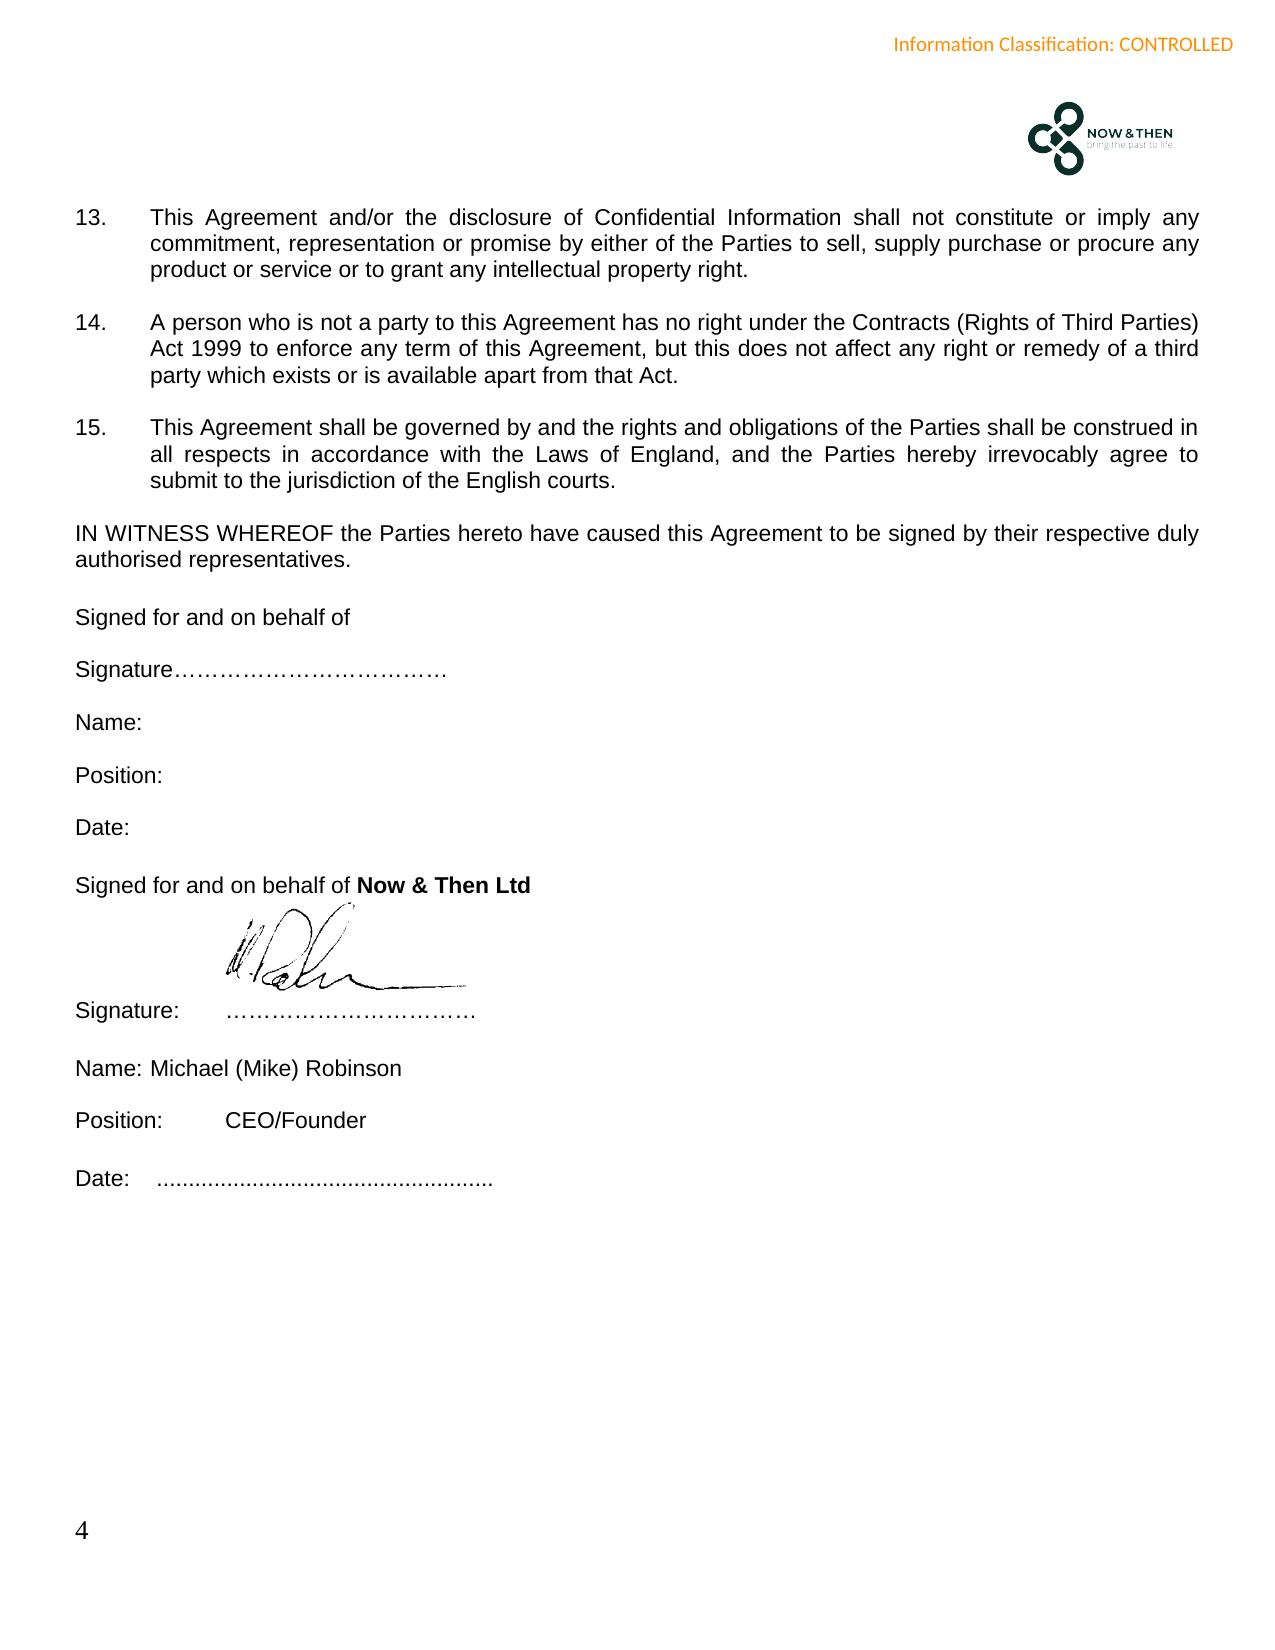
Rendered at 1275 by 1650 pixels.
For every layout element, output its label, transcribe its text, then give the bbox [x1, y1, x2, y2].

text Signed for and on behalf of [75, 603, 1200, 630]
text Position: CEO/Founder [75, 1107, 1200, 1134]
picture [999, 73, 1200, 204]
text Name: Michael (Mike) Robinson [75, 1054, 1200, 1081]
text 13. This Agreement and/or the disclosure of Confidential Information shall not constitute or imply any commitment, representation or promise by either of the Parties to sell, supply purchase or procure any product or service or to grant any intellectual property right. [75, 203, 1200, 282]
picture [225, 898, 466, 997]
text 14. A person who is not a party to this Agreement has no right under the Contracts (Rights of Third Parties) Act 1999 to enforce any term of this Agreement, but this does not affect any right or remedy of a third party which exists or is available apart from that Act. [75, 309, 1200, 388]
text Date: [75, 814, 1200, 841]
text Signature……………………………… [75, 656, 1200, 683]
text 15. This Agreement shall be governed by and the rights and obligations of the Parties shall be construed in all respects in accordance with the Laws of England, and the Parties hereby irrevocably agree to submit to the jurisdiction of the English courts. [75, 414, 1200, 493]
text IN WITNESS WHEREOF the Parties hereto have caused this Agreement to be signed by their respective duly authorised representatives. [75, 520, 1200, 572]
text Date: ..................................................... [75, 1165, 1200, 1191]
text Signed for and on behalf of Now & Then Ltd [75, 872, 1200, 898]
text Name: [75, 709, 1200, 735]
text Position: [75, 762, 1200, 788]
text Signature: …………………………… [75, 997, 1200, 1023]
